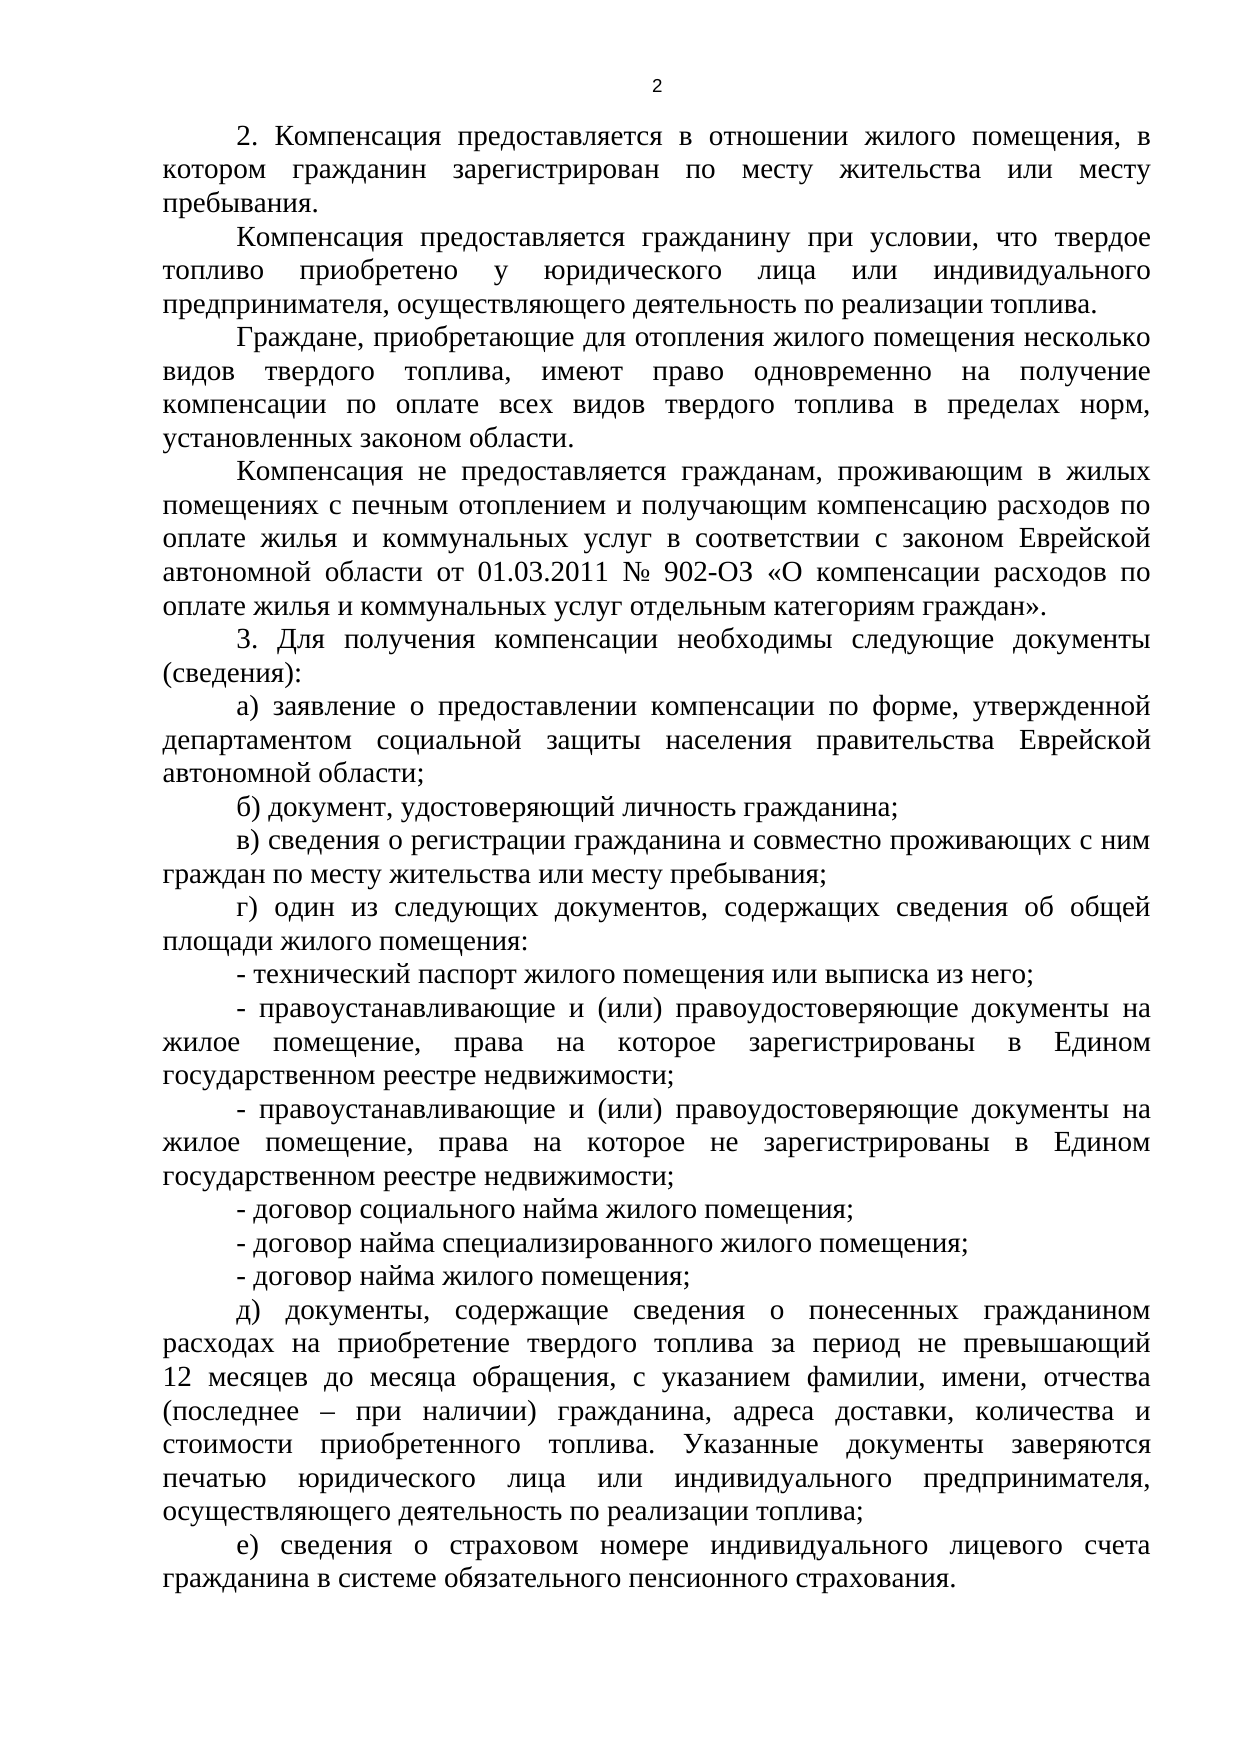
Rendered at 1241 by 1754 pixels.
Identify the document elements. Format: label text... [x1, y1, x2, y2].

text - правоустанавливающие и (или) правоудостоверяющие документы на жилое помещение, права на которое не зарегистрированы в Едином государственном реестре недвижимости; [162, 1091, 1152, 1191]
text е) сведения о страховом номере индивидуального лицевого счета гражданина в системе обязательного пенсионного страхования. [162, 1527, 1152, 1594]
text в) сведения о регистрации гражданина и совместно проживающих с ним граждан по месту жительства или месту пребывания; [162, 822, 1152, 889]
text Компенсация предоставляется гражданину при условии, что твердое топливо приобретено у юридического лица или индивидуального предпринимателя, осуществляющего деятельность по реализации топлива. [162, 219, 1152, 319]
text б) документ, удостоверяющий личность гражданина; [162, 789, 1152, 822]
text 3. Для получения компенсации необходимы следующие документы (сведения): [162, 621, 1152, 688]
text - договор найма специализированного жилого помещения; [162, 1225, 1152, 1258]
text - договор социального найма жилого помещения; [162, 1191, 1152, 1225]
text Компенсация не предоставляется гражданам, проживающим в жилых помещениях с печным отоплением и получающим компенсацию расходов по оплате жилья и коммунальных услуг в соответствии с законом Еврейской автономной области от 01.03.2011 № 902-ОЗ «О компенсации расходов по оплате жилья и коммунальных услуг отдельным категориям граждан». [162, 453, 1152, 621]
text г) один из следующих документов, содержащих сведения об общей площади жилого помещения: [162, 889, 1152, 957]
text Граждане, приобретающие для отопления жилого помещения несколько видов твердого топлива, имеют право одновременно на получение компенсации по оплате всех видов твердого топлива в пределах норм, установленных законом области. [162, 319, 1152, 453]
text а) заявление о предоставлении компенсации по форме, утвержденной департаментом социальной защиты населения правительства Еврейской автономной области; [162, 688, 1152, 789]
text - договор найма жилого помещения; [162, 1258, 1152, 1292]
text - правоустанавливающие и (или) правоудостоверяющие документы на жилое помещение, права на которое зарегистрированы в Едином государственном реестре недвижимости; [162, 990, 1152, 1091]
text - технический паспорт жилого помещения или выписка из него; [162, 957, 1152, 990]
text 2. Компенсация предоставляется в отношении жилого помещения, в котором гражданин зарегистрирован по месту жительства или месту пребывания. [162, 118, 1152, 219]
text д) документы, содержащие сведения о понесенных гражданином расходах на приобретение твердого топлива за период не превышающий 12 месяцев до месяца обращения, с указанием фамилии, имени, отчества (последнее – при наличии) гражданина, адреса доставки, количества и стоимости приобретенного топлива. Указанные документы заверяются печатью юридического лица или индивидуального предпринимателя, осуществляющего деятельность по реализации топлива; [162, 1292, 1152, 1527]
